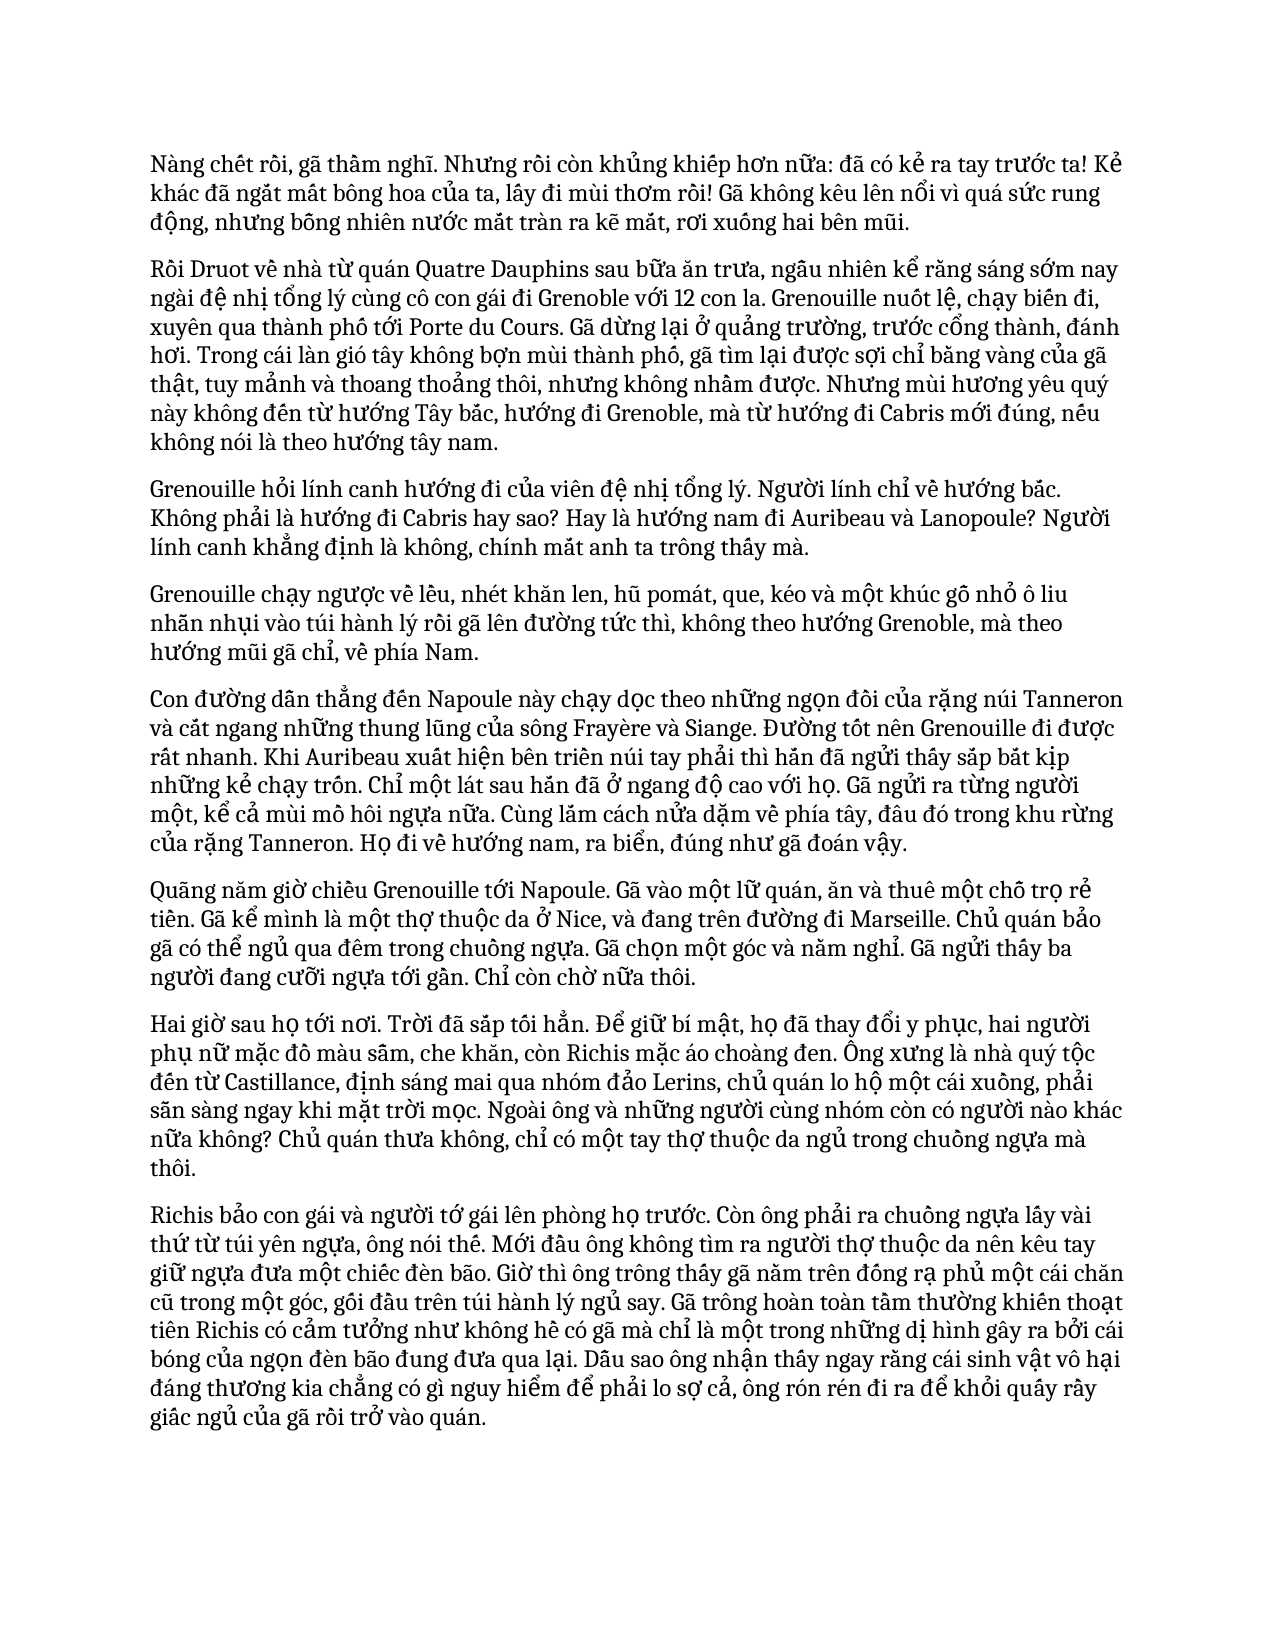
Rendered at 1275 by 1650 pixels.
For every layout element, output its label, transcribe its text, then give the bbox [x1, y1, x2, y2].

text Nàng chết rồi, gã thầm nghĩ. Nhưng rồi còn khủng khiếp hơn nữa: đã có kẻ ra tay trước ta! Kẻ khác đã ngắt mất bông hoa của ta, lấy đi mùi thơm rồi! Gã không kêu lên nổi vì quá sức rung động, nhưng bỗng nhiên nước mắt tràn ra kẽ mắt, rơi xuống hai bên mũi. [150, 150, 1125, 236]
text Grenouille chạy ngược về lều, nhét khăn len, hũ pomát, que, kéo và một khúc gỗ nhỏ ô liu nhẵn nhụi vào túi hành lý rồi gã lên đường tức thì, không theo hướng Grenoble, mà theo hướng mũi gã chỉ, về phía Nam. [150, 580, 1125, 666]
text Richis bảo con gái và người tớ gái lên phòng họ trước. Còn ông phải ra chuồng ngựa lấy vài thứ từ túi yên ngựa, ông nói thế. Mới đầu ông không tìm ra người thợ thuộc da nên kêu tay giữ ngựa đưa một chiếc đèn bão. Giờ thì ông trông thấy gã nằm trên đống rạ phủ một cái chăn cũ trong một góc, gối đầu trên túi hành lý ngủ say. Gã trông hoàn toàn tầm thường khiến thoạt tiên Richis có cảm tưởng như không hề có gã mà chỉ là một trong những dị hình gây ra bởi cái bóng của ngọn đèn bão đung đưa qua lại. Dẫu sao ông nhận thấy ngay rằng cái sinh vật vô hại đáng thương kia chẳng có gì nguy hiểm để phải lo sợ cả, ông rón rén đi ra để khỏi quấy rầy giấc ngủ của gã rồi trở vào quán. [150, 1201, 1125, 1431]
text Hai giờ sau họ tới nơi. Trời đã sắp tối hẳn. Để giữ bí mật, họ đã thay đổi y phục, hai người phụ nữ mặc đồ màu sẫm, che khăn, còn Richis mặc áo choàng đen. Ông xưng là nhà quý tộc đến từ Castillance, định sáng mai qua nhóm đảo Lerins, chủ quán lo hộ một cái xuồng, phải sẵn sàng ngay khi mặt trời mọc. Ngoài ông và những người cùng nhóm còn có người nào khác nữa không? Chủ quán thưa không, chỉ có một tay thợ thuộc da ngủ trong chuồng ngựa mà thôi. [150, 1010, 1125, 1182]
text Con đường dẫn thẳng đến Napoule này chạy dọc theo những ngọn đồi của rặng núi Tanneron và cắt ngang những thung lũng của sông Frayère và Siange. Đường tốt nên Grenouille đi được rất nhanh. Khi Auribeau xuất hiện bên triền núi tay phải thì hắn đã ngửi thấy sắp bắt kịp những kẻ chạy trốn. Chỉ một lát sau hắn đã ở ngang độ cao với họ. Gã ngửi ra từng người một, kể cả mùi mồ hôi ngựa nữa. Cùng lắm cách nửa dặm về phía tây, đâu đó trong khu rừng của rặng Tanneron. Họ đi về hướng nam, ra biển, đúng như gã đoán vậy. [150, 685, 1125, 857]
text Rồi Druot về nhà từ quán Quatre Dauphins sau bữa ăn trưa, ngẫu nhiên kể rằng sáng sớm nay ngài đệ nhị tổng lý cùng cô con gái đi Grenoble với 12 con la. Grenouille nuốt lệ, chạy biến đi, xuyên qua thành phố tới Porte du Cours. Gã dừng lại ở quảng trường, trước cổng thành, đánh hơi. Trong cái làn gió tây không bợn mùi thành phố, gã tìm lại được sợi chỉ bằng vàng của gã thật, tuy mảnh và thoang thoảng thôi, nhưng không nhầm được. Nhưng mùi hương yêu quý này không đến từ hướng Tây bắc, hướng đi Grenoble, mà từ hướng đi Cabris mới đúng, nếu không nói là theo hướng tây nam. [150, 255, 1125, 456]
text Grenouille hỏi lính canh hướng đi của viên đệ nhị tổng lý. Người lính chỉ về hướng bắc. Không phải là hướng đi Cabris hay sao? Hay là hướng nam đi Auribeau và Lanopoule? Người lính canh khẳng định là không, chính mắt anh ta trông thấy mà. [150, 475, 1125, 561]
text Quãng năm giờ chiều Grenouille tới Napoule. Gã vào một lữ quán, ăn và thuê một chỗ trọ rẻ tiền. Gã kể mình là một thợ thuộc da ở Nice, và đang trên đường đi Marseille. Chủ quán bảo gã có thể ngủ qua đêm trong chuồng ngựa. Gã chọn một góc và nằm nghỉ. Gã ngửi thấy ba người đang cưỡi ngựa tới gần. Chỉ còn chờ nữa thôi. [150, 876, 1125, 991]
